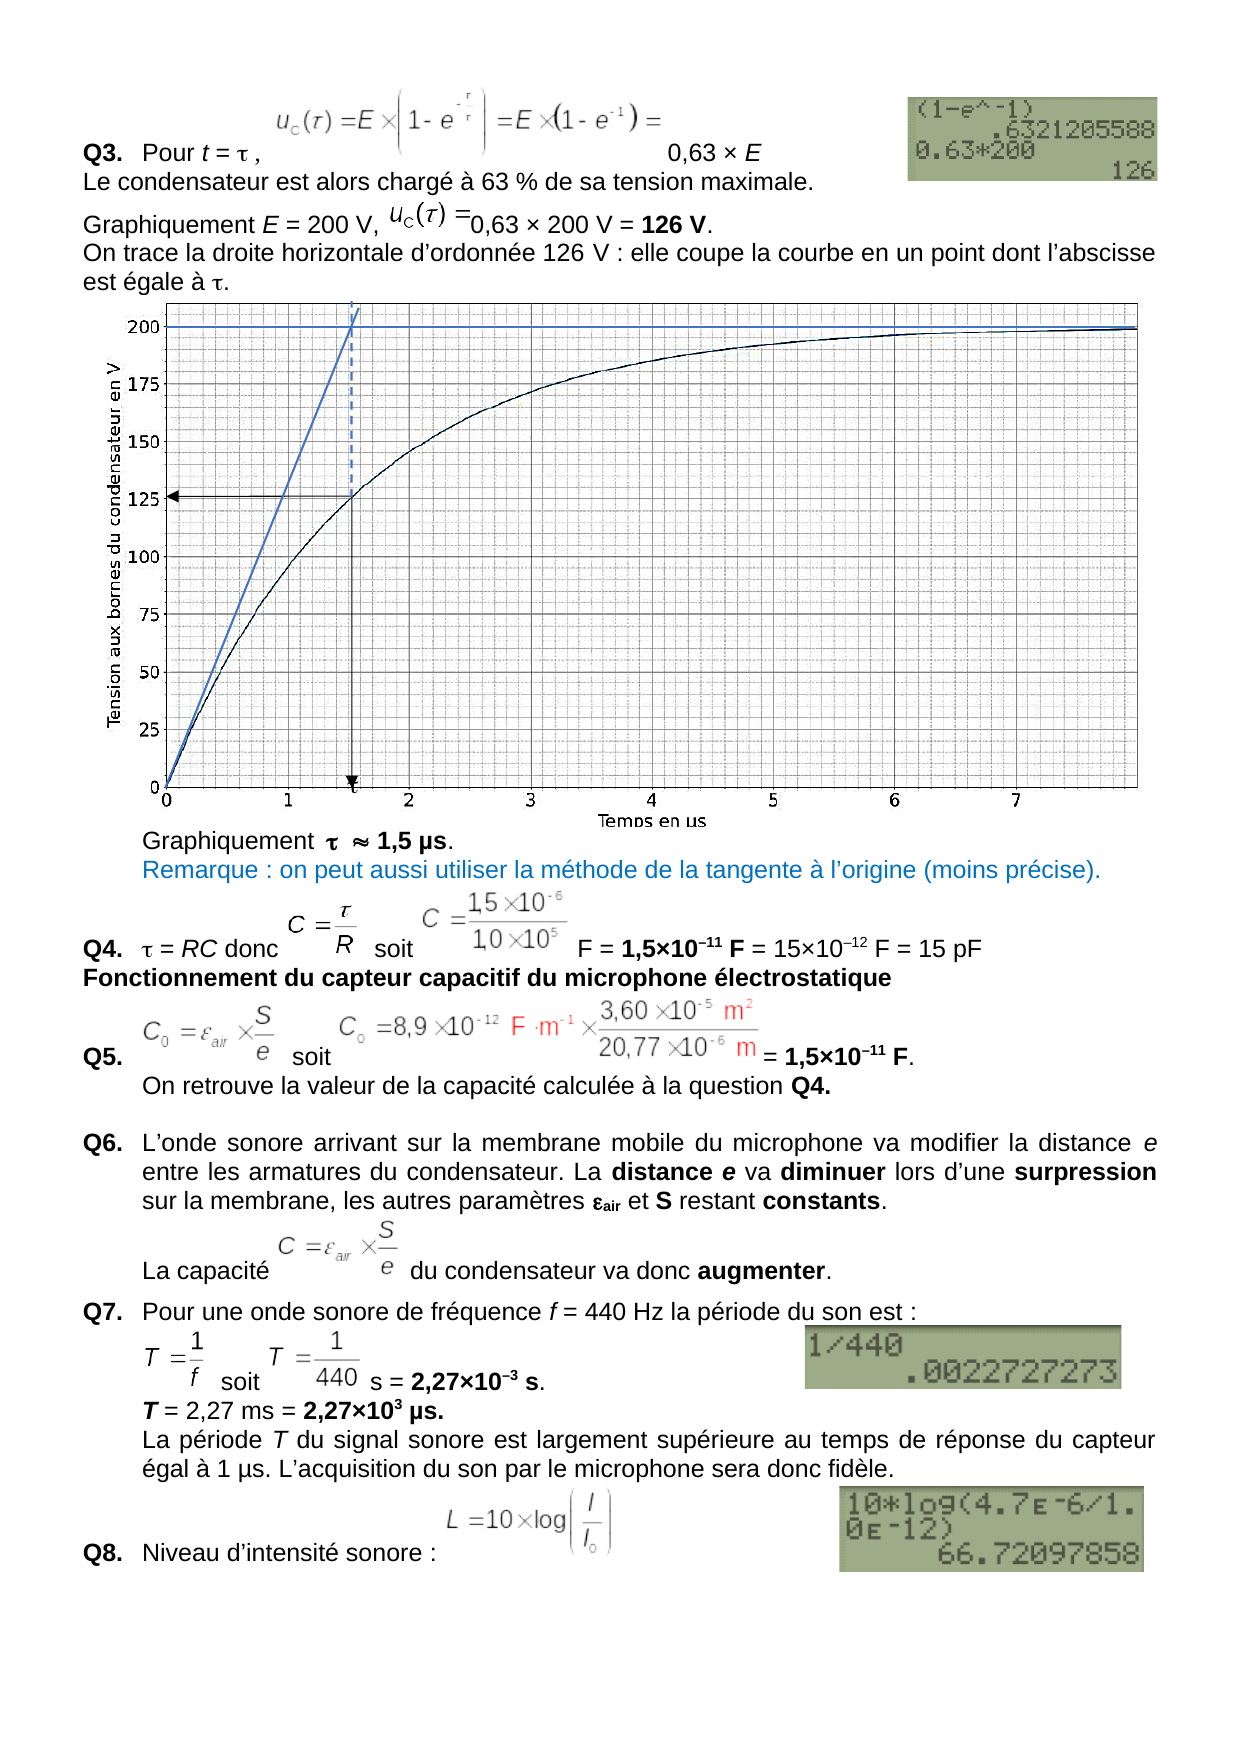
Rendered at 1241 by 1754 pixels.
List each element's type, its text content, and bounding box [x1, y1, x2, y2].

list Graphiquement t 1,5 µs. [142, 827, 1157, 855]
list Remarque : on peut aussi utiliser la méthode de la tangente à l’origine (moins précise). [142, 855, 1157, 884]
picture [839, 1486, 1144, 1572]
picture [82, 295, 1158, 827]
list Pour une onde sonore de fréquence f = 440 Hz la période du son est : [83, 1297, 1157, 1326]
text On trace la droite horizontale d’ordonnée 126 V : elle coupe la courbe en un point dont l’abscisse est égale à t. [83, 238, 1157, 295]
list On retrouve la valeur de la capacité calculée à la question Q4. [142, 1071, 1157, 1099]
list La période T du signal sonore est largement supérieure au temps de réponse du capteur égal à 1 µs. L’acquisition du son par le microphone sera donc fidèle. [142, 1425, 1157, 1482]
list t = RC donc soit F = 1,5×10–11 F = 15×10–12 F = 15 pF [83, 884, 1157, 963]
text Le condensateur est alors chargé à 63 % de sa tension maximale. [83, 167, 1157, 196]
text Graphiquement E = 200 V, 0,63 × 200 V = 126 V. [83, 196, 1157, 238]
picture [907, 97, 1158, 181]
list L’onde sonore arrivant sur la membrane mobile du microphone va modifier la distance e entre les armatures du condensateur. La distance e va diminuer lors d’une surpression sur la membrane, les autres paramètres eair et S restant constants. [83, 1128, 1157, 1215]
text Fonctionnement du capteur capacitif du microphone électrostatique [83, 963, 1157, 992]
list soit = 1,5×10–11 F. [83, 992, 1157, 1071]
list T = 2,27 ms = 2,27×103 µs. [142, 1396, 1157, 1425]
list Pour t = t , 0,63 × E [83, 83, 1157, 167]
picture [804, 1325, 1122, 1389]
list La capacité du condensateur va donc augmenter. [142, 1215, 1157, 1285]
